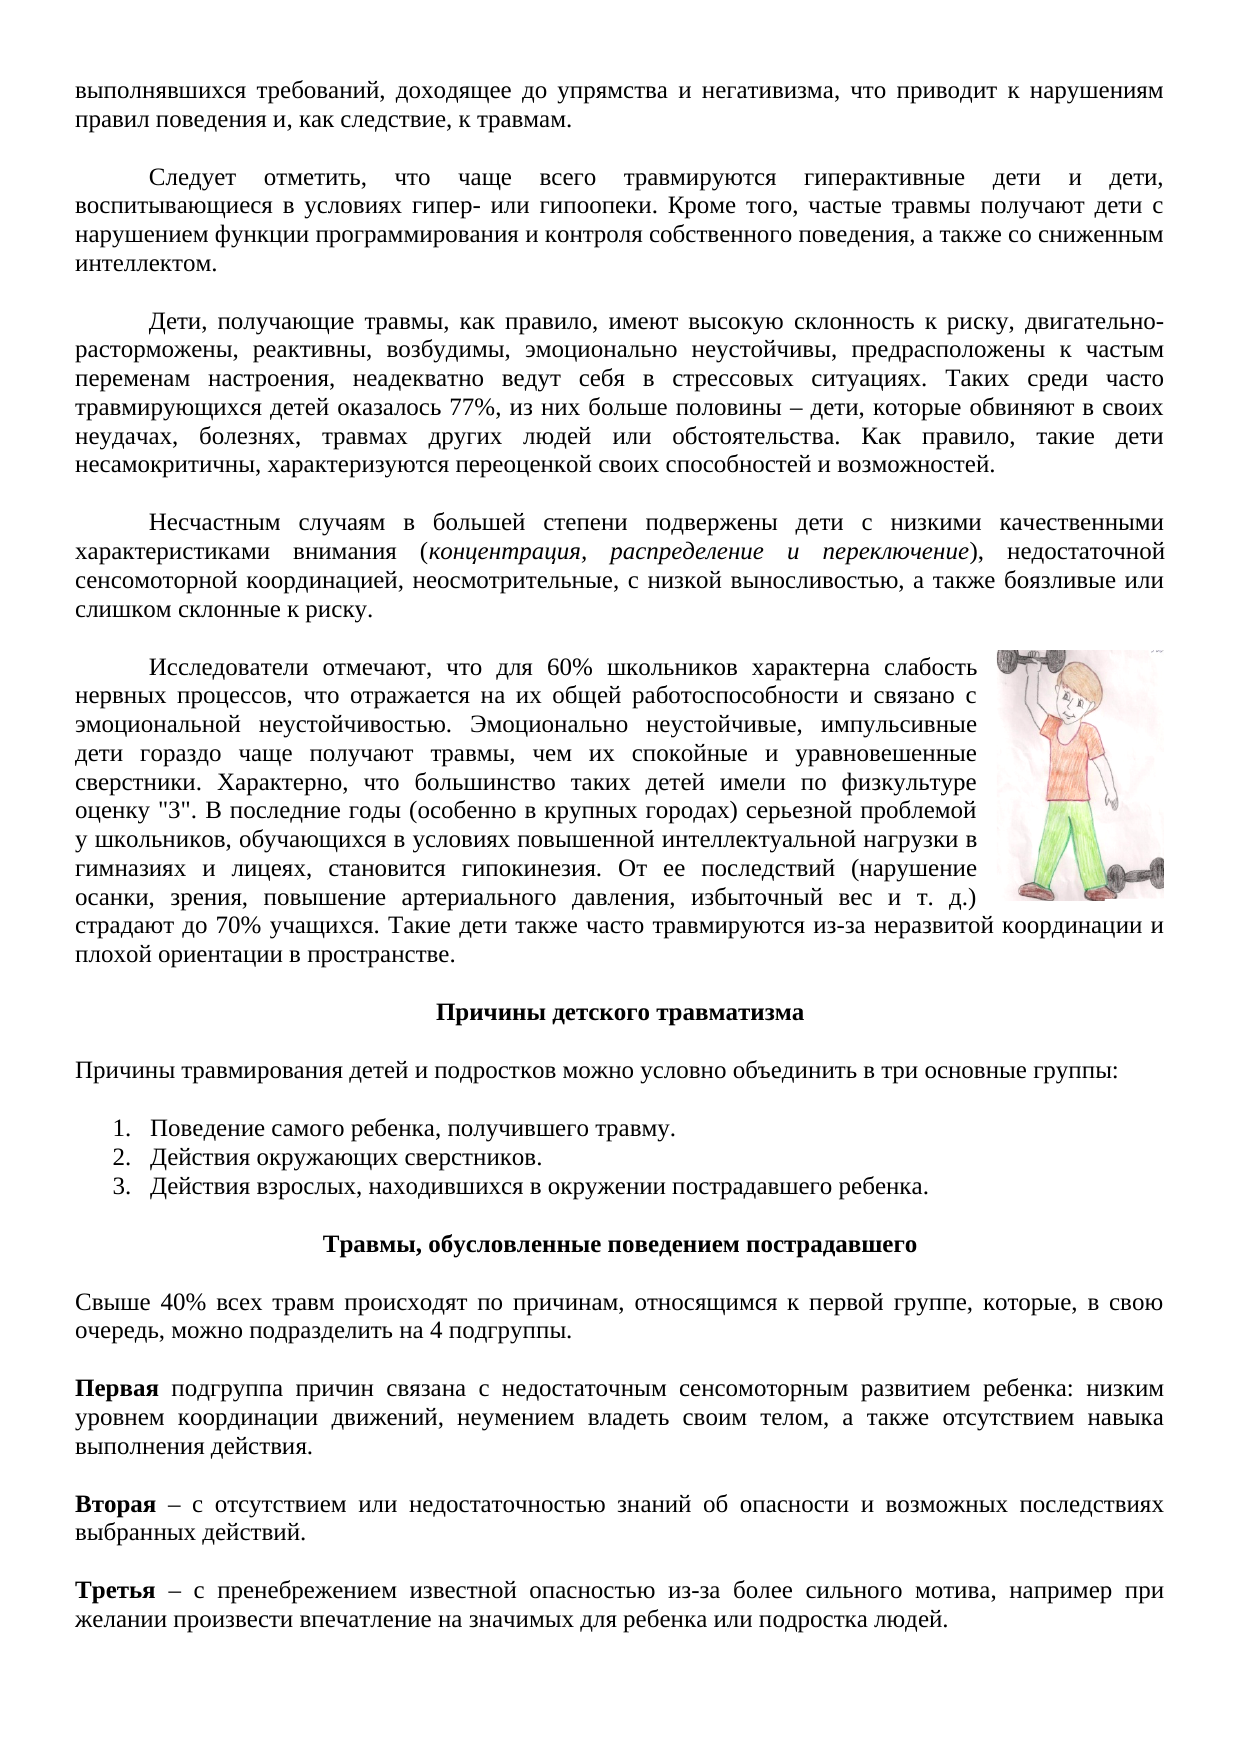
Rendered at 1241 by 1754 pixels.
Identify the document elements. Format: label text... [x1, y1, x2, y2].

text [75, 75, 1165, 132]
list Действия взрослых, находившихся в окружении пострадавшего ребенка. [112, 1171, 1165, 1199]
text Несчастным случаям в большей степени подвержены дети с низкими качественными характеристиками внимания (концентрация, распределение и переключение), недостаточной сенсомоторной координацией, неосмотрительные, с низкой выносливостью, а также боязливые или слишком склонные к риску. [75, 507, 1165, 622]
text Причины травмирования детей и подростков можно условно объединить в три основные группы: [75, 1055, 1165, 1084]
text Следует отметить, что чаще всего травмируются гиперактивные дети и дети, воспитывающиеся в условиях гипер- или гипоопеки. Кроме того, частые травмы получают дети с нарушением функции программирования и контроля собственного поведения, а также со сниженным интеллектом. [75, 162, 1165, 277]
text Исследователи отмечают, что для 60% школьников характерна слабость нервных процессов, что отражается на их общей работоспособности и связано с эмоциональной неустойчивостью. Эмоционально неустойчивые, импульсивные дети гораздо чаще получают травмы, чем их спокойные и уравновешенные сверстники. Характерно, что большинство таких детей имели по физкультуре оценку "3". В последние годы (особенно в крупных городах) серьезной проблемой у школьников, обучающихся в условиях повышенной интеллектуальной нагрузки в гимназиях и лицеях, становится гипокинезия. От ее последствий (нарушение осанки, зрения, повышение артериального давления, избыточный вес и т. д.) страдают до 70% учащихся. Такие дети также часто травмируются из-за неразвитой координации и плохой ориентации в пространстве. [75, 652, 1165, 968]
text Дети, получающие травмы, как правило, имеют высокую склонность к риску, двигательно- расторможены, реактивны, возбудимы, эмоционально неустойчивы, предрасположены к частым переменам настроения, неадекватно ведут себя в стрессовых ситуациях. Таких среди часто травмирующихся детей оказалось 77%, из них больше половины – дети, которые обвиняют в своих неудачах, болезнях, травмах других людей или обстоятельства. Как правило, такие дети несамокритичны, характеризуются переоценкой своих способностей и возможностей. [75, 306, 1165, 478]
text Свыше 40% всех травм происходят по причинам, относящимся к первой группе, которые, в свою очередь, можно подразделить на 4 подгруппы. [75, 1287, 1165, 1344]
text Первая подгруппа причин связана с недостаточным сенсомоторным развитием ребенка: низким уровнем координации движений, неумением владеть своим телом, а также отсутствием навыка выполнения действия. [75, 1373, 1165, 1459]
text Травмы, обусловленные поведением пострадавшего [75, 1229, 1165, 1257]
list Поведение самого ребенка, получившего травму. [112, 1113, 1165, 1142]
text Третья – с пренебрежением известной опасностью из-за более сильного мотива, например при желании произвести впечатление на значимых для ребенка или подростка людей. [75, 1575, 1165, 1633]
picture [996, 650, 1164, 901]
list Действия окружающих сверстников. [112, 1142, 1165, 1171]
text Причины детского травматизма [75, 997, 1165, 1026]
text Вторая – с отсутствием или недостаточностью знаний об опасности и возможных последствиях выбранных действий. [75, 1489, 1165, 1546]
